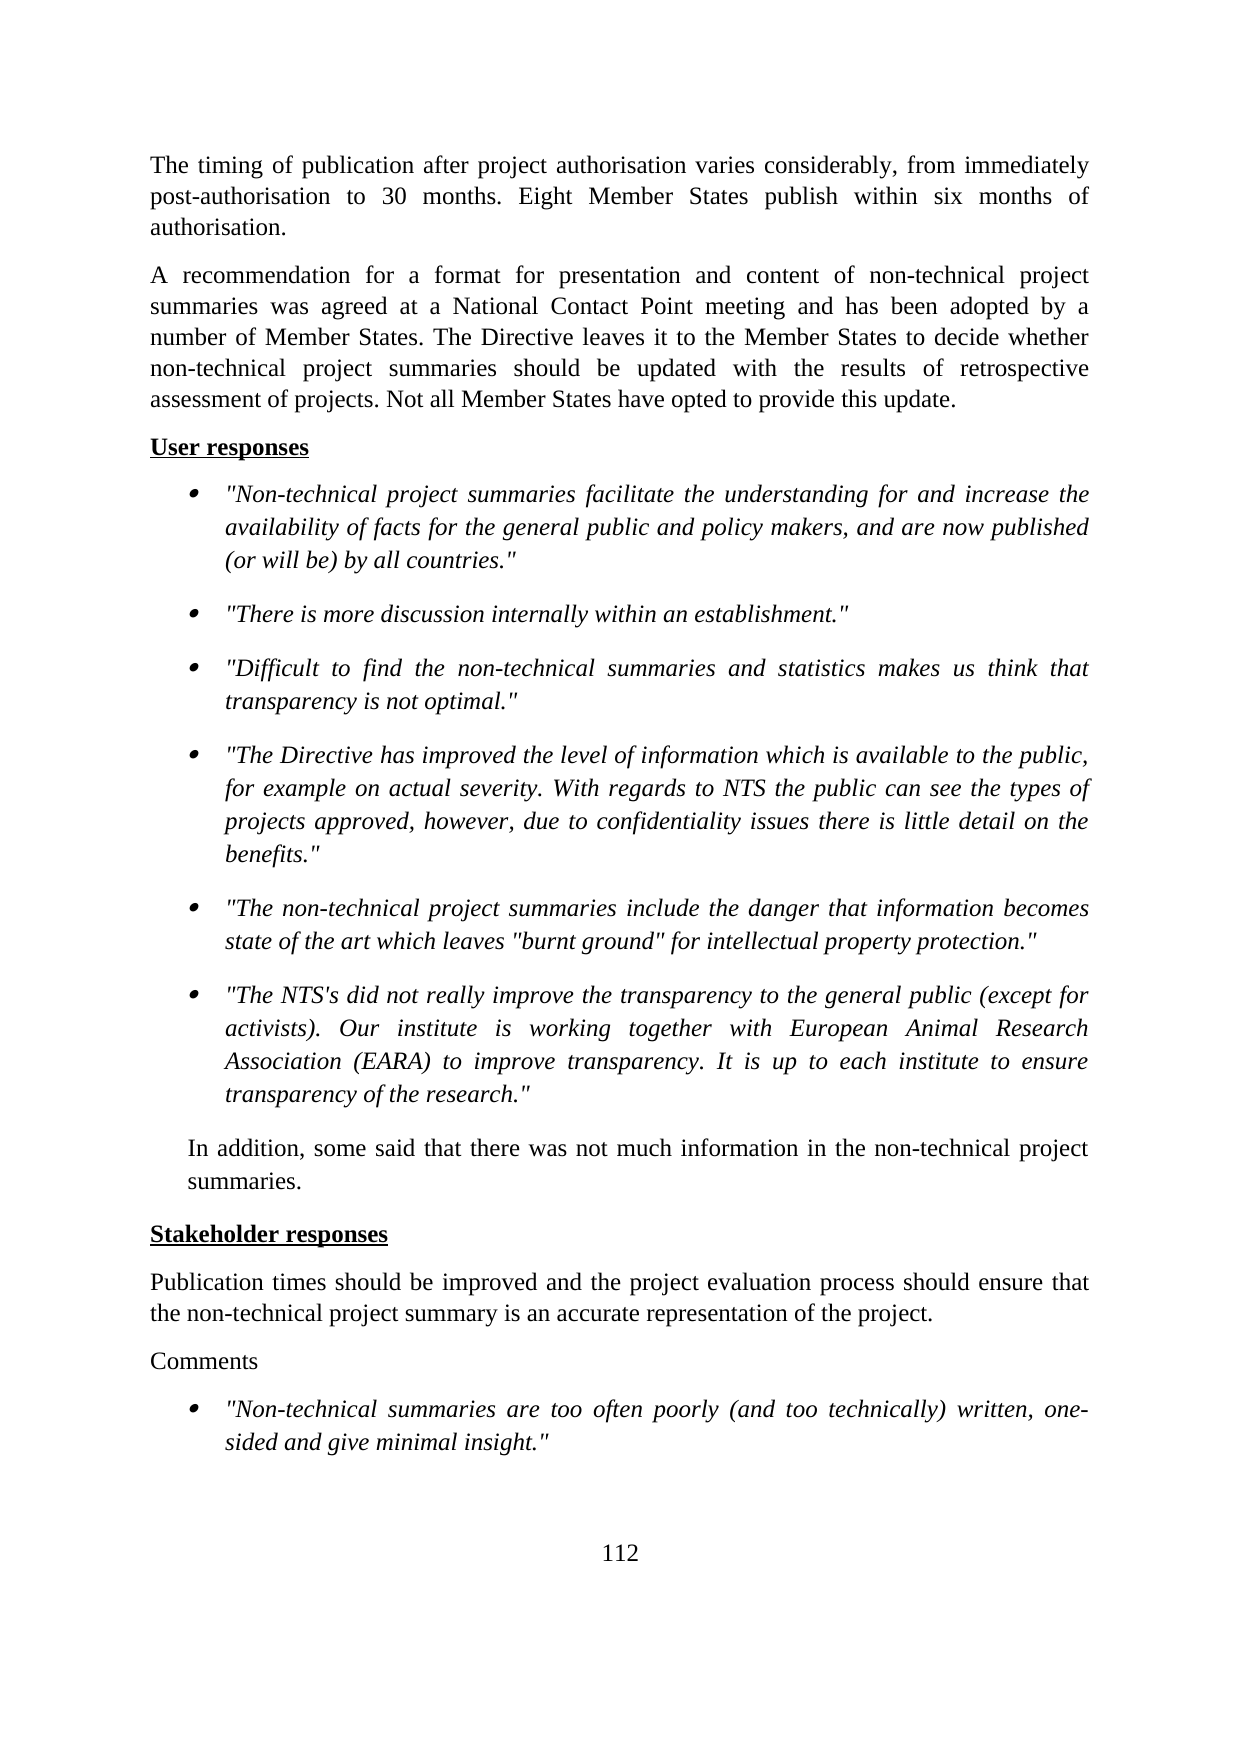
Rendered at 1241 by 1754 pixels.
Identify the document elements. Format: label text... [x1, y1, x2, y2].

list "The non-technical project summaries include the danger that information becomes state of the art which leaves "burnt ground" for intellectual property protection." [187, 893, 1090, 955]
text The timing of publication after project authorisation varies considerably, from immediately post-authorisation to 30 months. Eight Member States publish within six months of authorisation. [150, 150, 1090, 241]
list "Non-technical summaries are too often poorly (and too technically) written, one-sided and give minimal insight." [187, 1394, 1090, 1456]
text User responses [150, 432, 1090, 460]
text A recommendation for a format for presentation and content of non-technical project summaries was agreed at a National Contact Point meeting and has been adopted by a number of Member States. The Directive leaves it to the Member States to decide whether non-technical project summaries should be updated with the results of retrospective assessment of projects. Not all Member States have opted to provide this update. [150, 260, 1090, 413]
text Publication times should be improved and the project evaluation process should ensure that the non-technical project summary is an accurate representation of the project. [150, 1267, 1090, 1327]
list "Difficult to find the non-technical summaries and statistics makes us think that transparency is not optimal." [187, 653, 1090, 715]
text Stakeholder responses [150, 1219, 1090, 1248]
list "Non-technical project summaries facilitate the understanding for and increase the availability of facts for the general public and policy makers, and are now published (or will be) by all countries." [187, 479, 1090, 574]
text Comments [150, 1346, 1090, 1375]
text In addition, some said that there was not much information in the non-technical project summaries. [187, 1133, 1090, 1194]
list "The NTS's did not really improve the transparency to the general public (except for activists). Our institute is working together with European Animal Research Association (EARA) to improve transparency. It is up to each institute to ensure transparency of the research." [187, 980, 1090, 1108]
list "There is more discussion internally within an establishment." [187, 599, 1090, 628]
list "The Directive has improved the level of information which is available to the public, for example on actual severity. With regards to NTS the public can see the types of projects approved, however, due to confidentiality issues there is little detail on the benefits." [187, 740, 1090, 868]
